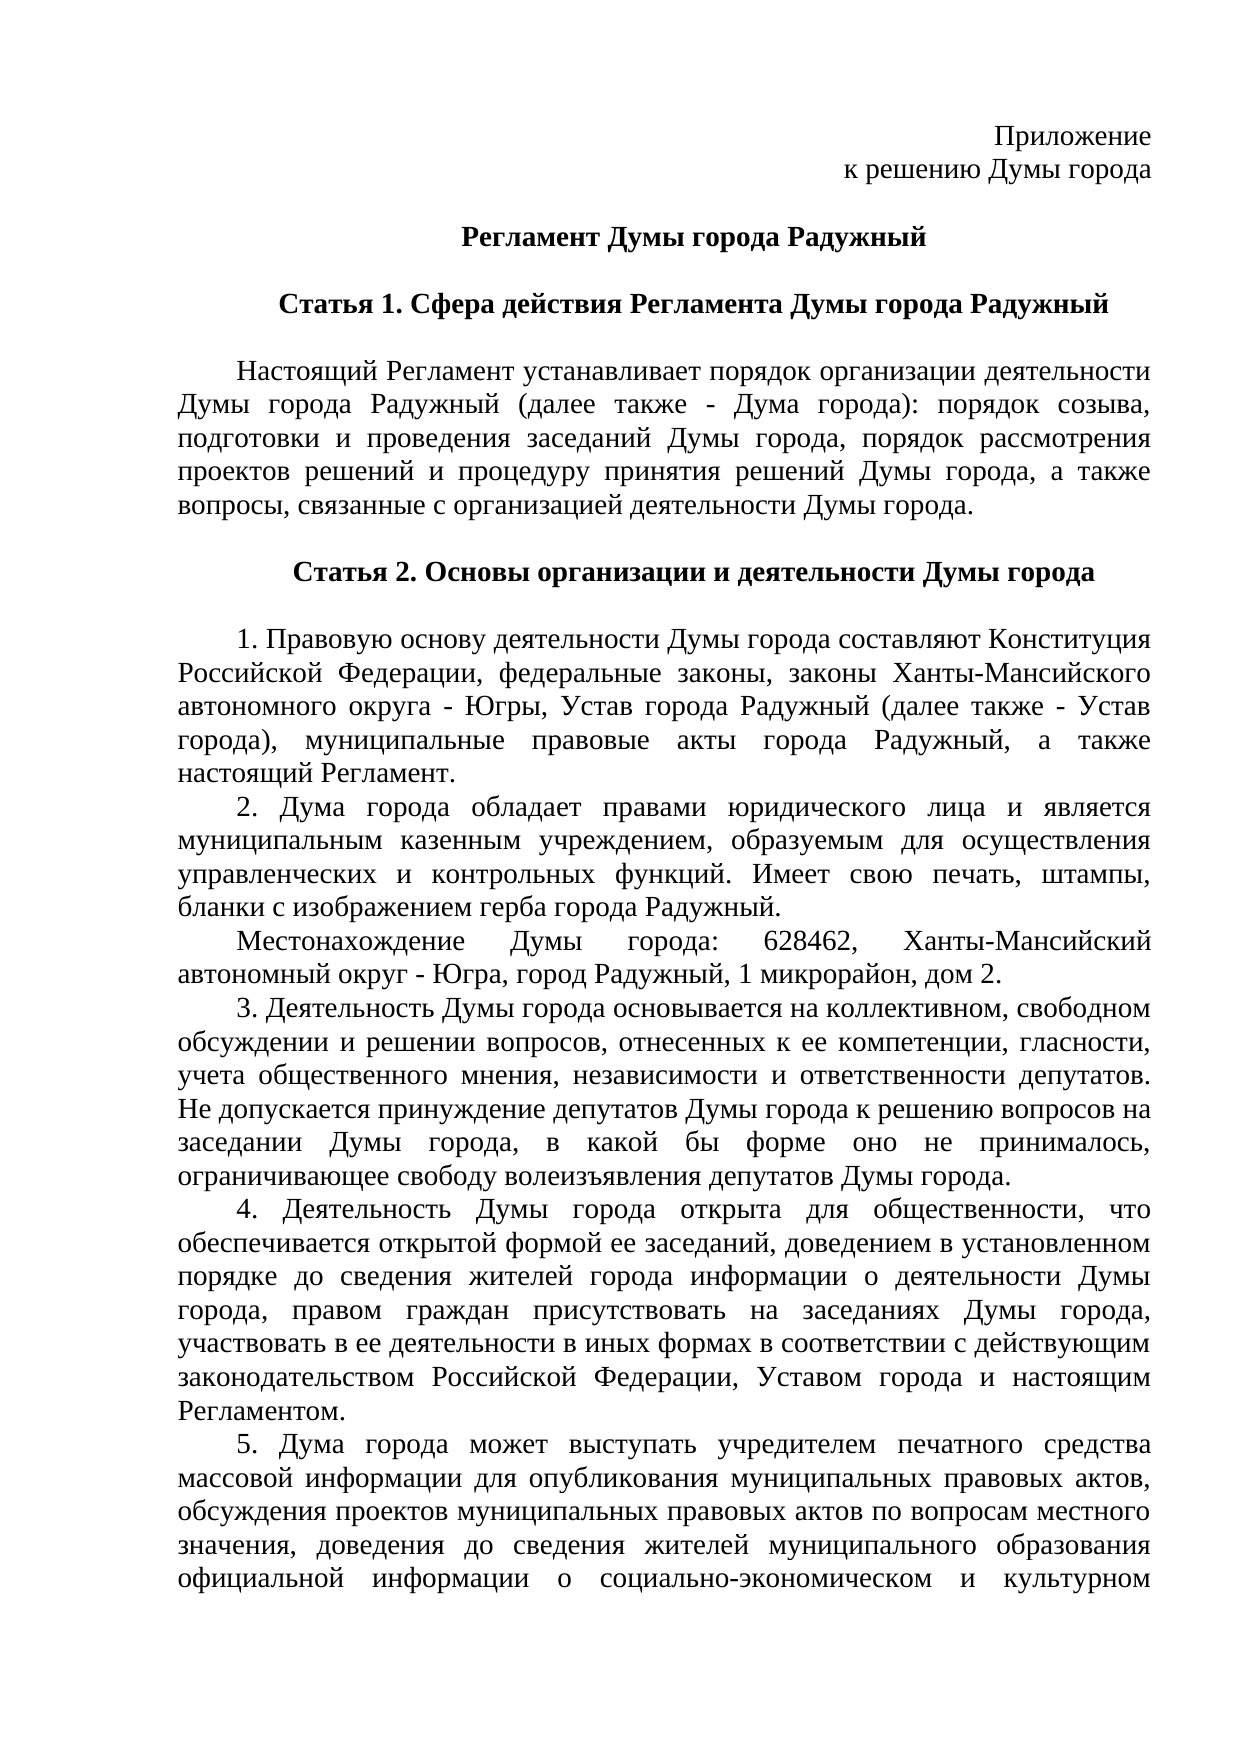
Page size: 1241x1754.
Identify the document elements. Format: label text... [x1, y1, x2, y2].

text к решению Думы города [177, 152, 1152, 185]
text 1. Правовую основу деятельности Думы города составляют Конституция Российской Федерации, федеральные законы, законы Ханты-Мансийского автономного округа - Югры, Устав города Радужный (далее также - Устав города), муниципальные правовые акты города Радужный, а также настоящий Регламент. [177, 621, 1152, 789]
text Настоящий Регламент устанавливает порядок организации деятельности Думы города Радужный (далее также - Дума города): порядок созыва, подготовки и проведения заседаний Думы города, порядок рассмотрения проектов решений и процедуру принятия решений Думы города, а также вопросы, связанные с организацией деятельности Думы города. [177, 353, 1152, 521]
text Местонахождение Думы города: 628462, Ханты-Мансийский автономный округ - Югра, город Радужный, 1 микрорайон, дом 2. [177, 923, 1152, 990]
text 4. Деятельность Думы города открыта для общественности, что обеспечивается открытой формой ее заседаний, доведением в установленном порядке до сведения жителей города информации о деятельности Думы города, правом граждан присутствовать на заседаниях Думы города, участвовать в ее деятельности в иных формах в соответствии с действующим законодательством Российской Федерации, Уставом города и настоящим Регламентом. [177, 1191, 1152, 1426]
text Приложение [177, 118, 1152, 152]
title Статья 1. Сфера действия Регламента Думы города Радужный [177, 286, 1152, 319]
text 3. Деятельность Думы города основывается на коллективном, свободном обсуждении и решении вопросов, отнесенных к ее компетенции, гласности, учета общественного мнения, независимости и ответственности депутатов. Не допускается принуждение депутатов Думы города к решению вопросов на заседании Думы города, в какой бы форме оно не принималось, ограничивающее свободу волеизъявления депутатов Думы города. [177, 990, 1152, 1191]
text Статья 2. Основы организации и деятельности Думы города [177, 554, 1152, 588]
title Регламент Думы города Радужный [177, 219, 1152, 252]
text 2. Дума города обладает правами юридического лица и является муниципальным казенным учреждением, образуемым для осуществления управленческих и контрольных функций. Имеет свою печать, штампы, бланки с изображением герба города Радужный. [177, 789, 1152, 923]
